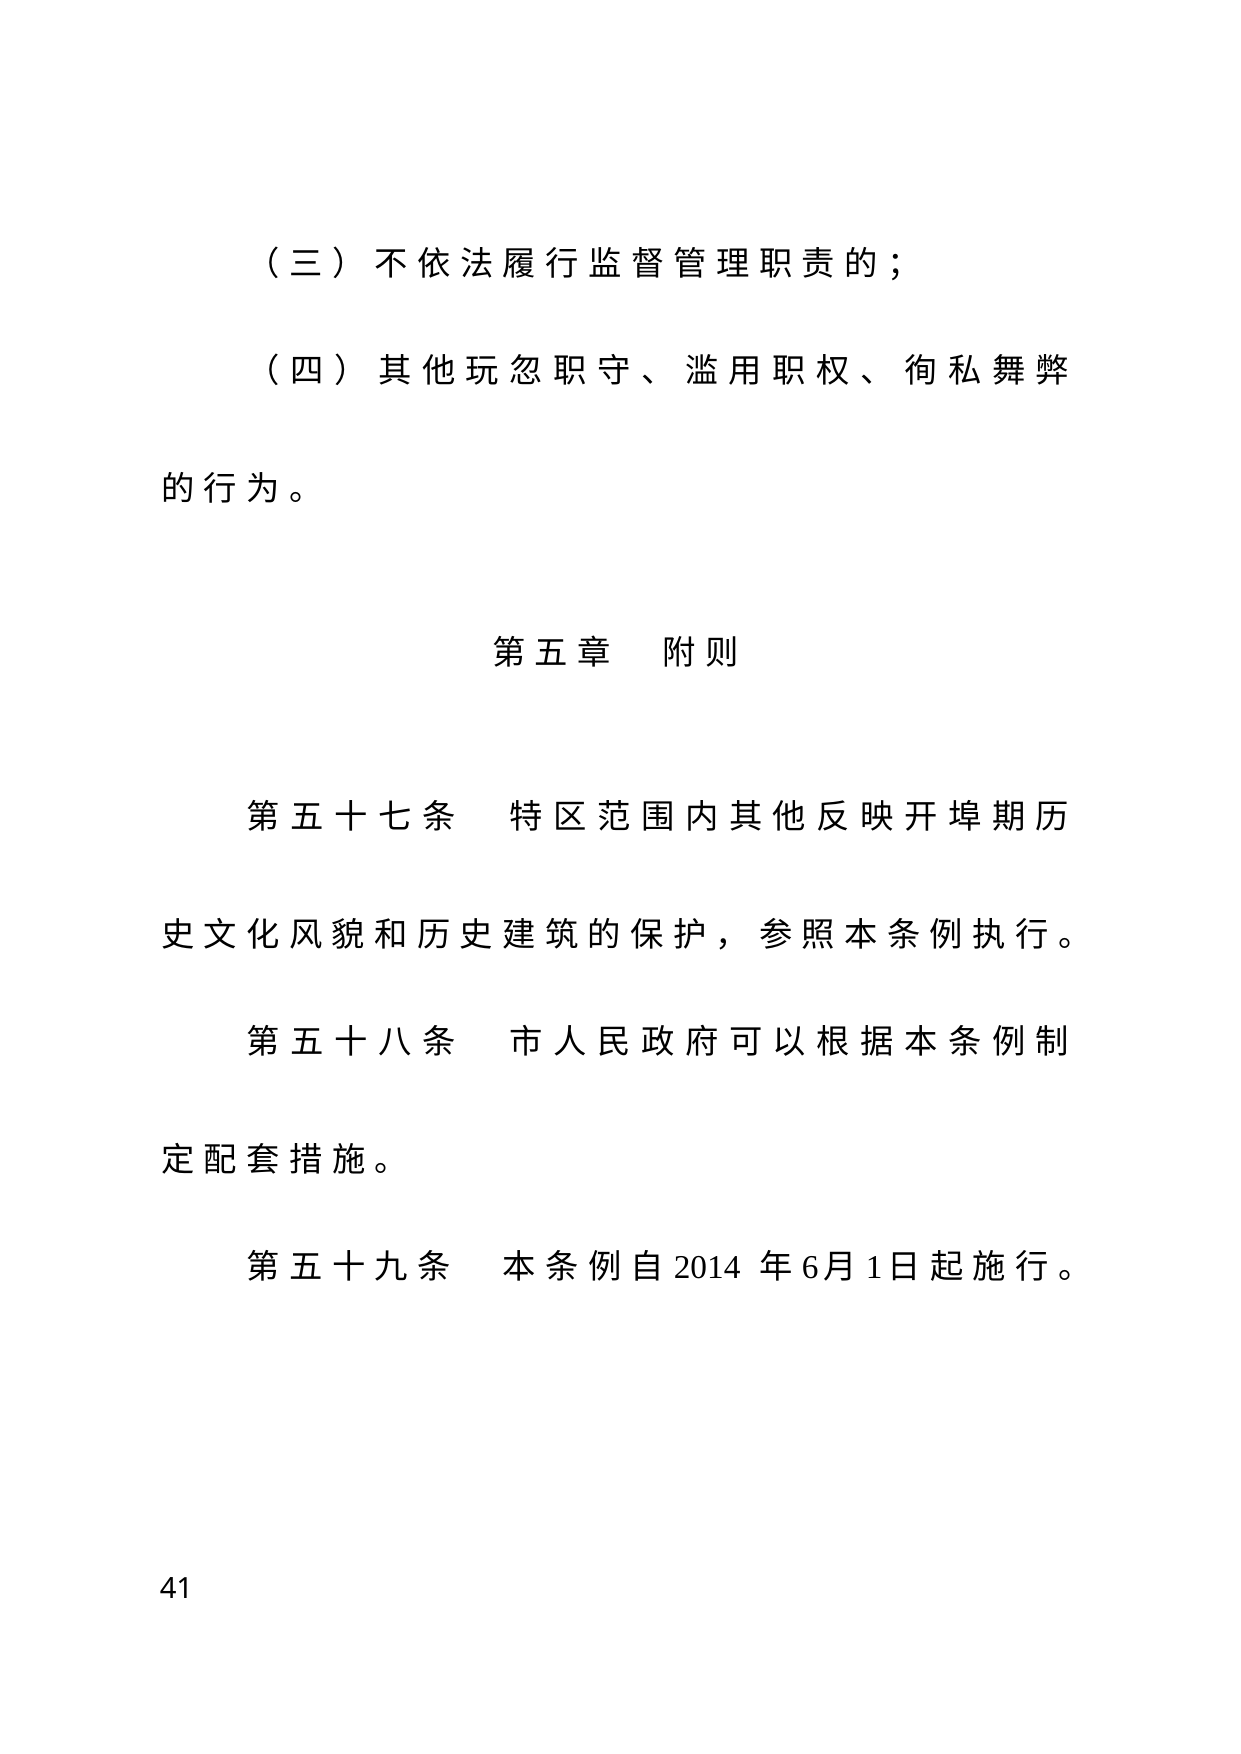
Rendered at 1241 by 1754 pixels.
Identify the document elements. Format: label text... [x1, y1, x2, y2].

text 第五章 附则 [161, 602, 1079, 697]
text 第五十八条 市人民政府可以根据本条例制定配套措施。 [161, 991, 1079, 1204]
text 第五十七条 特区范围内其他反映开埠期历史文化风貌和历史建筑的保护，参照本条例执行。 [161, 766, 1079, 979]
text 第五十九条 本条例自2014年6月1日起施行。 [161, 1217, 1079, 1311]
text （三）不依法履行监督管理职责的； [161, 213, 1079, 308]
text （四）其他玩忽职守、滥用职权、徇私舞弊的行为。 [161, 320, 1079, 533]
